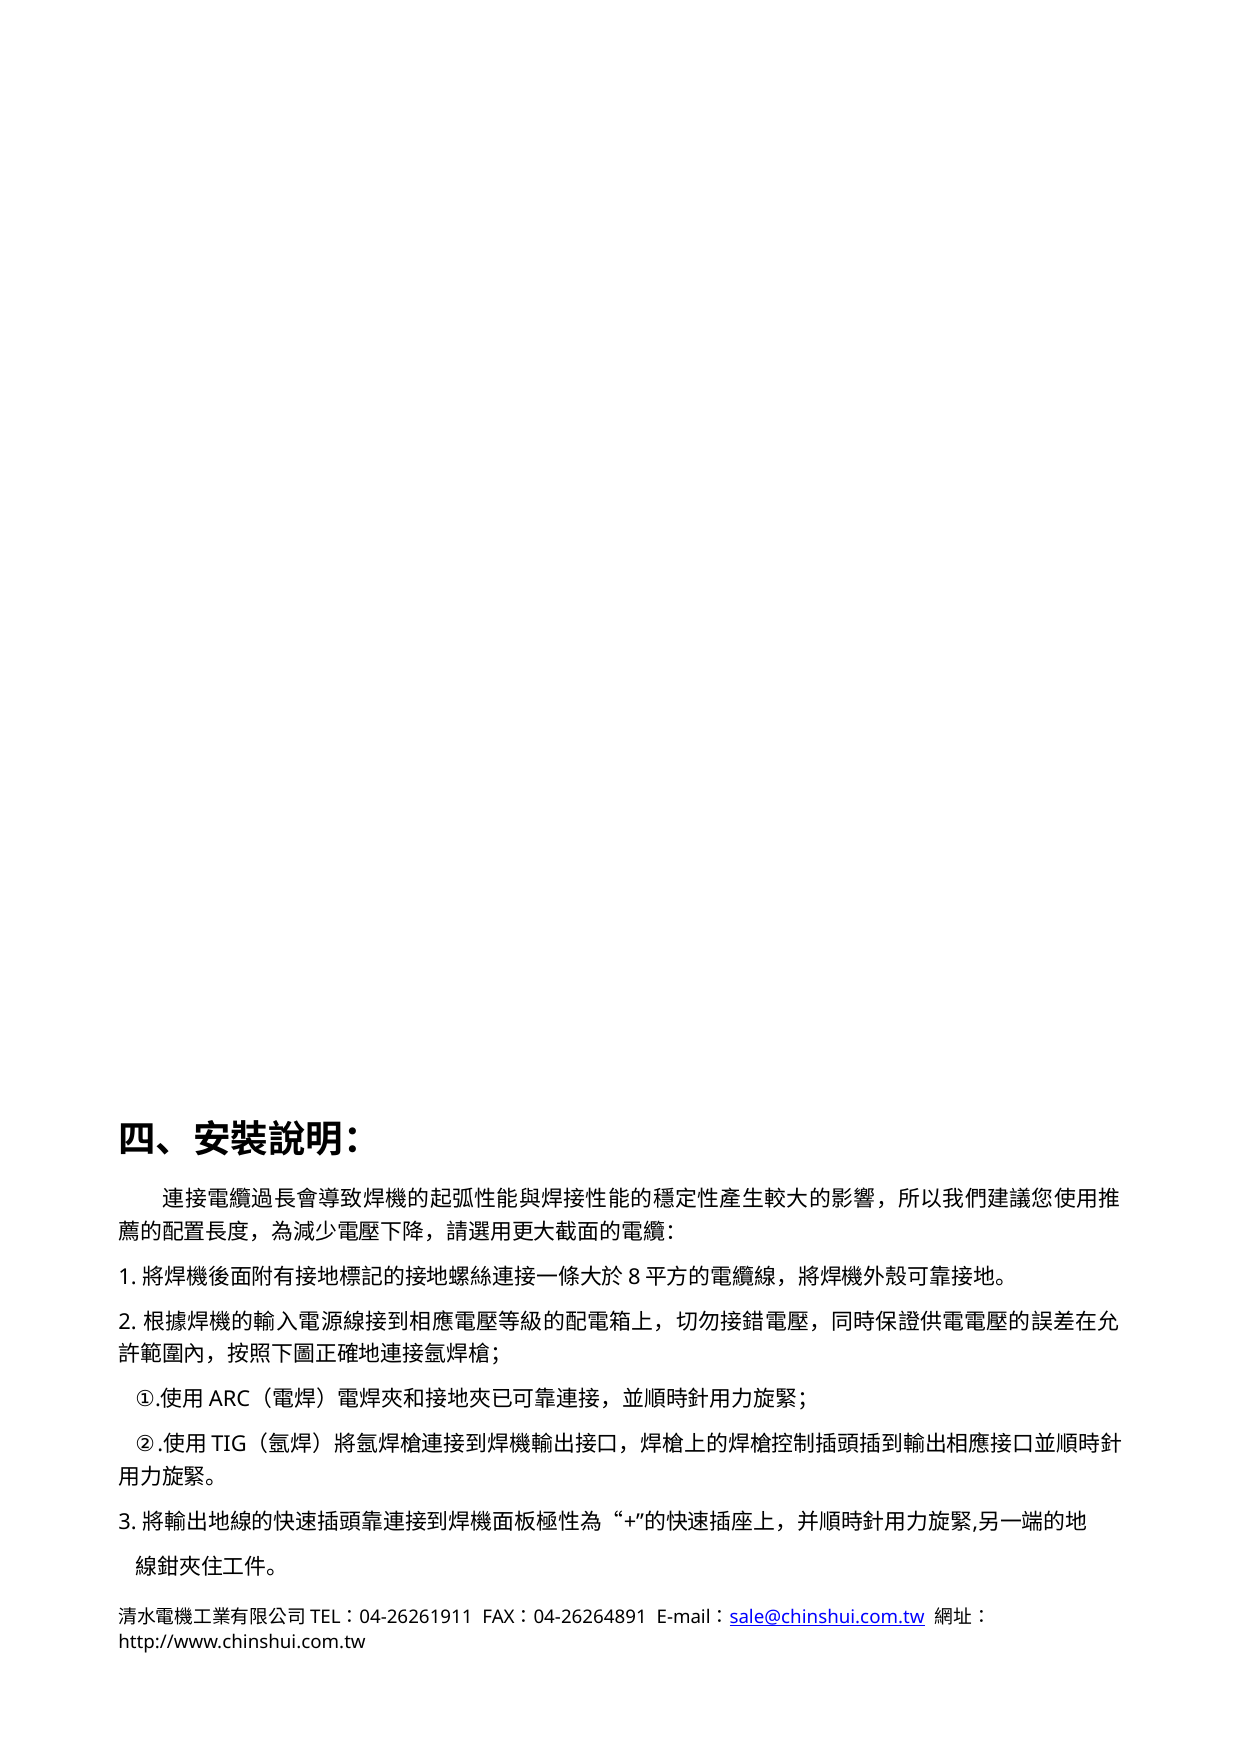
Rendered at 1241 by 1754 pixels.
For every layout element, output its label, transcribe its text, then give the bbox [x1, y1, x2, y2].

text 連接電纜過長會導致焊機的起弧性能與焊接性能的穩定性產生較大的影響，所以我們建議您使用推薦的配置長度，為減少電壓下降，請選用更大截面的電纜： [118, 1181, 1122, 1246]
text 1. 將焊機後面附有接地標記的接地螺絲連接一條大於8平方的電纜線，將焊機外殼可靠接地。 [118, 1258, 1122, 1291]
text 四、安裝說明： [118, 1103, 1122, 1168]
text 2. 根據焊機的輸入電源線接到相應電壓等級的配電箱上，切勿接錯電壓，同時保證供電電壓的誤差在允許範圍內，按照下圖正確地連接氬焊槍； [118, 1303, 1122, 1368]
text 線鉗夾住工件。 [118, 1548, 1122, 1581]
text ①.使用ARC（電焊）電焊夾和接地夾已可靠連接，並順時針用力旋緊； [118, 1381, 1122, 1413]
text ②.使用TIG（氬焊）將氬焊槍連接到焊機輸出接口，焊槍上的焊槍控制插頭插到輸出相應接口並順時針用力旋緊。 [118, 1426, 1122, 1491]
text 3. 將輸出地線的快速插頭靠連接到焊機面板極性為“+”的快速插座上，并順時針用力旋緊,另一端的地 [118, 1503, 1122, 1536]
